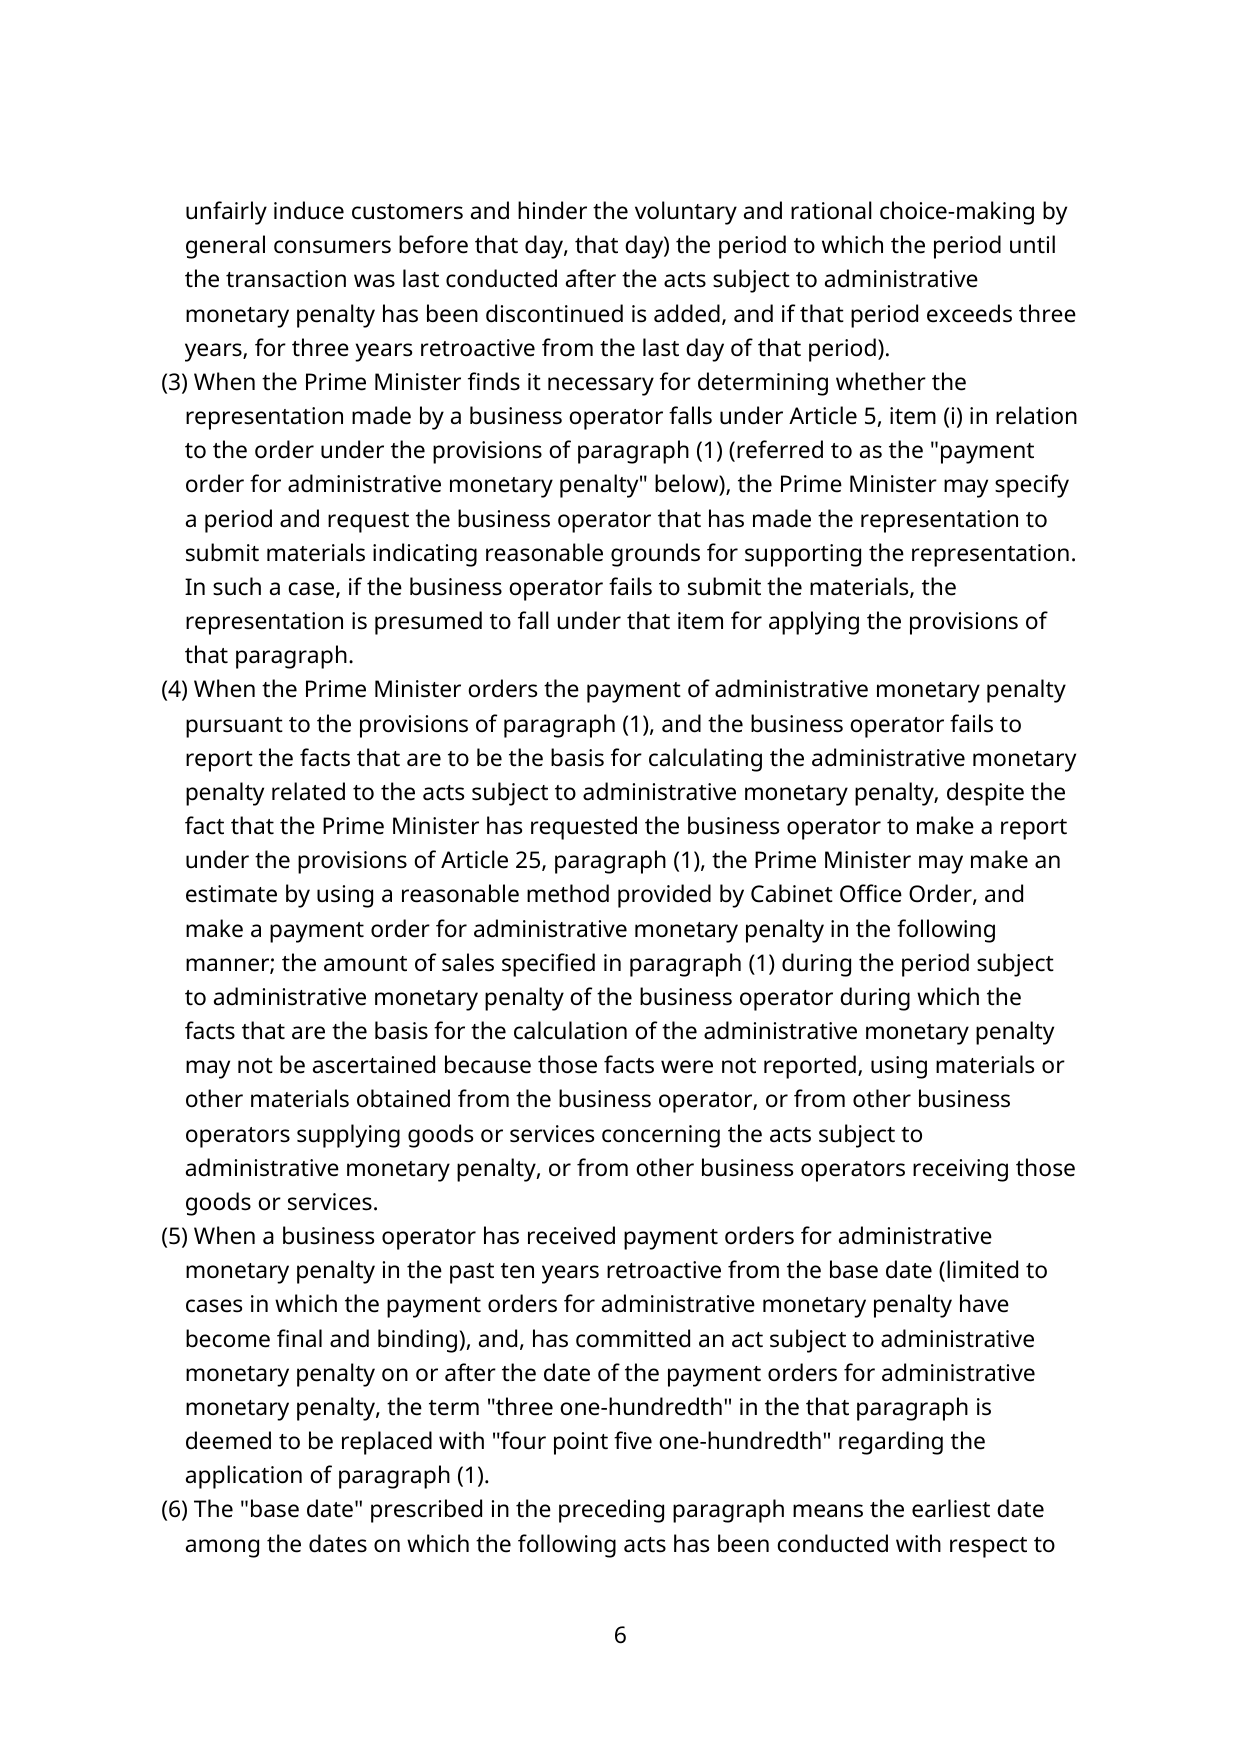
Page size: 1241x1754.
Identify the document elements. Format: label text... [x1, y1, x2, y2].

text (4) When the Prime Minister orders the payment of administrative monetary penalty pursuant to the provisions of paragraph (1), and the business operator fails to report the facts that are to be the basis for calculating the administrative monetary penalty related to the acts subject to administrative monetary penalty, despite the fact that the Prime Minister has requested the business operator to make a report under the provisions of Article 25, paragraph (1), the Prime Minister may make an estimate by using a reasonable method provided by Cabinet Office Order, and make a payment order for administrative monetary penalty in the following manner; the amount of sales specified in paragraph (1) during the period subject to administrative monetary penalty of the business operator during which the facts that are the basis for the calculation of the administrative monetary penalty may not be ascertained because those facts were not reported, using materials or other materials obtained from the business operator, or from other business operators supplying goods or services concerning the acts subject to administrative monetary penalty, or from other business operators receiving those goods or services. [161, 672, 1079, 1219]
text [161, 1492, 1079, 1560]
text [161, 194, 1079, 364]
text (3) When the Prime Minister finds it necessary for determining whether the representation made by a business operator falls under Article 5, item (i) in relation to the order under the provisions of paragraph (1) (referred to as the "payment order for administrative monetary penalty" below), the Prime Minister may specify a period and request the business operator that has made the representation to submit materials indicating reasonable grounds for supporting the representation. In such a case, if the business operator fails to submit the materials, the representation is presumed to fall under that item for applying the provisions of that paragraph. [161, 364, 1079, 672]
text (5) When a business operator has received payment orders for administrative monetary penalty in the past ten years retroactive from the base date (limited to cases in which the payment orders for administrative monetary penalty have become final and binding), and, has committed an act subject to administrative monetary penalty on or after the date of the payment orders for administrative monetary penalty, the term "three one-hundredth" in the that paragraph is deemed to be replaced with "four point five one-hundredth" regarding the application of paragraph (1). [161, 1219, 1079, 1492]
